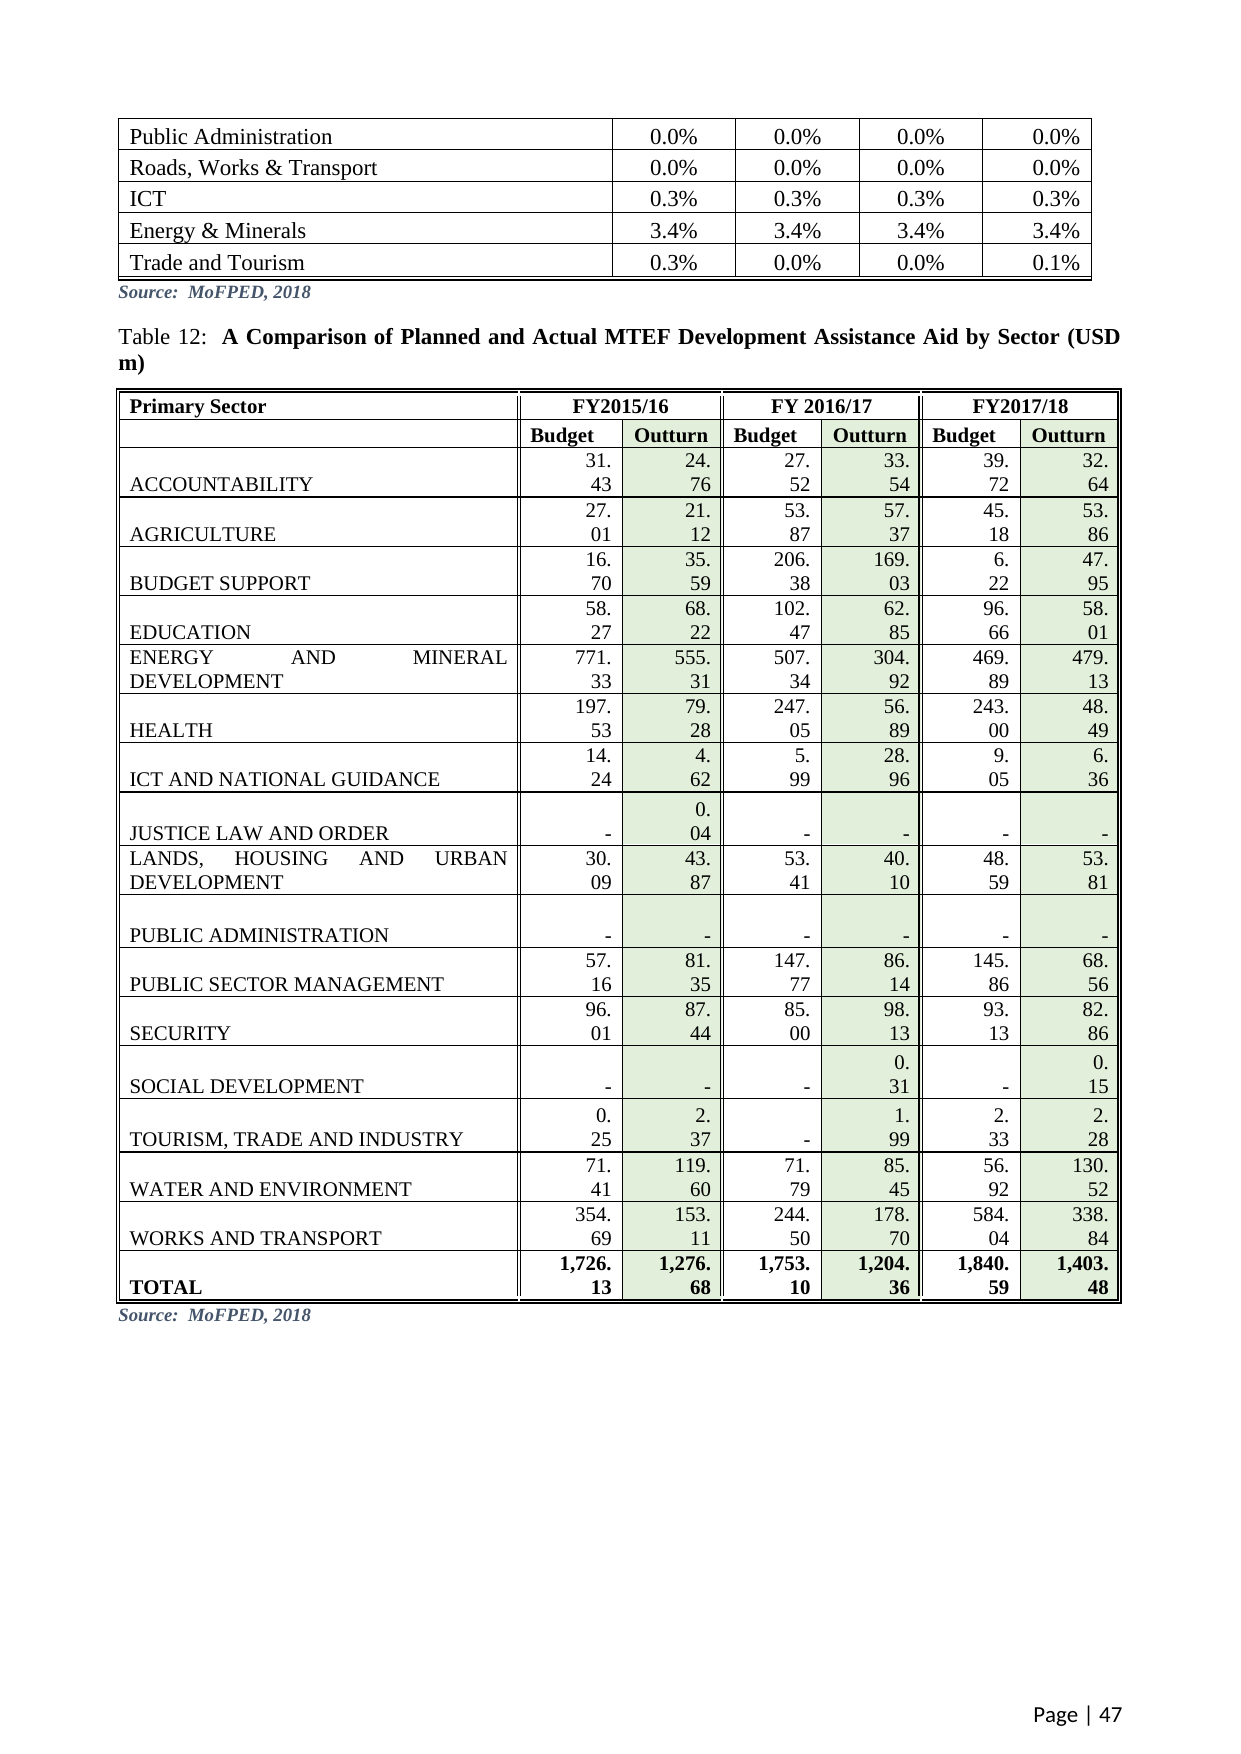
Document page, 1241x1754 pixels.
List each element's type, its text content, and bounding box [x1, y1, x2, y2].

table_cell 119.60 [623, 1153, 720, 1201]
table_cell 469.89 [923, 645, 1020, 693]
table_cell 0.0% [860, 150, 982, 181]
table_cell 0.0% [983, 150, 1091, 181]
table_cell 53.86 [1021, 498, 1117, 546]
table_cell AGRICULTURE [120, 498, 517, 546]
table_header FY2015/16 [519, 390, 722, 418]
table_cell 338.84 [1021, 1202, 1117, 1250]
table_cell 48.59 [923, 846, 1020, 894]
table_cell TOTAL [120, 1251, 519, 1299]
table_cell 71.41 [521, 1153, 622, 1201]
table_cell 9.05 [923, 743, 1020, 791]
table_header Primary Sector [118, 390, 519, 418]
table_cell SOCIAL DEVELOPMENT [120, 1046, 517, 1098]
table_cell ENERGY AND MINERAL DEVELOPMENT [120, 645, 517, 693]
table_cell - [521, 895, 622, 947]
table_cell Budget [521, 420, 622, 447]
table_cell 0.0% [860, 119, 982, 149]
table_cell Trade and Tourism [119, 244, 612, 276]
table_cell 2.33 [923, 1099, 1020, 1151]
table_cell Public Administration [119, 119, 612, 149]
table_cell 153.11 [623, 1202, 720, 1250]
table_cell 53.41 [724, 846, 821, 894]
table_cell 82.86 [1021, 997, 1117, 1045]
table_cell 27.01 [521, 498, 622, 546]
table_cell ICT [119, 182, 612, 212]
table_cell 86.14 [822, 948, 918, 996]
text Source: MoFPED, 2018 [118, 1304, 1122, 1325]
table_cell 555.31 [623, 645, 720, 693]
table_cell ICT AND NATIONAL GUIDANCE [120, 743, 517, 791]
table_cell - [1021, 895, 1117, 947]
table_cell 71.79 [724, 1153, 821, 1201]
table_cell 147.77 [724, 948, 821, 996]
table_cell 197.53 [521, 694, 622, 742]
table_cell 0.31 [822, 1046, 918, 1098]
table_cell WATER AND ENVIRONMENT [120, 1153, 517, 1201]
table_cell 40.10 [822, 846, 918, 894]
table_cell 85.45 [822, 1153, 918, 1201]
table_cell - [724, 1099, 821, 1151]
table_cell Budget [724, 420, 821, 447]
table_cell 57.16 [521, 948, 622, 996]
table_cell 1,403.48 [1021, 1251, 1117, 1299]
table_header FY2017/18 [921, 392, 1117, 418]
table_cell TOURISM, TRADE AND INDUSTRY [120, 1099, 517, 1151]
table_cell 79.28 [623, 694, 720, 742]
table_cell 0.0% [860, 244, 982, 276]
table_cell 1,204.36 [822, 1251, 921, 1299]
table_cell 96.66 [923, 596, 1020, 644]
table_cell 53.81 [1021, 846, 1117, 894]
table_cell Roads, Works & Transport [119, 150, 612, 181]
table_cell 102.47 [724, 596, 821, 644]
table_cell 85.00 [724, 997, 821, 1045]
table_cell 0.0% [613, 119, 735, 149]
table_cell 87.44 [623, 997, 720, 1045]
table_cell 57.37 [822, 498, 918, 546]
table_cell - [923, 793, 1020, 844]
table_cell 0.1% [983, 244, 1091, 276]
table_cell 58.01 [1021, 596, 1117, 644]
table_cell - [923, 895, 1020, 947]
table_cell 243.00 [923, 694, 1020, 742]
table_cell 1,840.59 [921, 1251, 1020, 1299]
table_cell 58.27 [521, 596, 622, 644]
table_cell 56.92 [923, 1153, 1020, 1201]
table_cell 507.34 [724, 645, 821, 693]
table_cell PUBLIC ADMINISTRATION [120, 895, 517, 947]
table_cell PUBLIC SECTOR MANAGEMENT [120, 948, 517, 996]
table_cell WORKS AND TRANSPORT [120, 1202, 517, 1250]
table_cell BUDGET SUPPORT [120, 547, 517, 595]
table_cell - [623, 895, 720, 947]
text Source: MoFPED, 2018 [118, 281, 1122, 302]
table_cell 0.3% [860, 182, 982, 212]
table_cell 354.69 [521, 1202, 622, 1250]
table_cell Outturn [623, 420, 720, 447]
table_cell - [724, 793, 821, 844]
table_cell 45.18 [923, 498, 1020, 546]
table_cell 32.64 [1021, 448, 1117, 496]
table_cell 206.38 [724, 547, 821, 595]
table_cell 62.85 [822, 596, 918, 644]
table_cell 27.52 [724, 448, 821, 496]
table_cell Budget [923, 420, 1020, 447]
table_cell [120, 420, 517, 447]
table_cell 31.43 [521, 448, 622, 496]
table_cell 21.12 [623, 498, 720, 546]
table_cell 3.4% [736, 213, 859, 243]
table_cell 53.87 [724, 498, 821, 546]
table_cell 771.33 [521, 645, 622, 693]
table_header FY 2016/17 [722, 390, 921, 418]
table_cell - [1021, 793, 1117, 844]
table_cell - [923, 1046, 1020, 1098]
table_cell 0.0% [736, 119, 859, 149]
table_cell - [822, 793, 918, 844]
table_cell 2.28 [1021, 1099, 1117, 1151]
table_cell 0.3% [613, 244, 735, 276]
table_cell 14.24 [521, 743, 622, 791]
table_cell EDUCATION [120, 596, 517, 644]
table_cell 16.70 [521, 547, 622, 595]
table_cell JUSTICE LAW AND ORDER [120, 793, 517, 844]
table_cell 1.99 [822, 1099, 918, 1151]
table_cell 145.86 [923, 948, 1020, 996]
table_cell 0.3% [736, 182, 859, 212]
table_cell 35.59 [623, 547, 720, 595]
table_cell 6.22 [923, 547, 1020, 595]
table_cell 30.09 [521, 846, 622, 894]
table_cell 93.13 [923, 997, 1020, 1045]
table_cell 3.4% [613, 213, 735, 243]
table_cell 6.36 [1021, 743, 1117, 791]
table_cell Outturn [822, 420, 918, 447]
table_cell 39.72 [923, 448, 1020, 496]
table_cell 1,753.10 [722, 1251, 821, 1299]
table_cell 0.0% [983, 119, 1091, 149]
table_cell 130.52 [1021, 1153, 1117, 1201]
table_cell 0.3% [983, 182, 1091, 212]
table_cell LANDS, HOUSING AND URBAN DEVELOPMENT [120, 846, 517, 894]
table_cell 0.25 [521, 1099, 622, 1151]
table_cell 0.15 [1021, 1046, 1117, 1098]
table_cell 244.50 [724, 1202, 821, 1250]
table_cell - [822, 895, 918, 947]
table_cell 68.22 [623, 596, 720, 644]
table_cell 0.3% [613, 182, 735, 212]
table_cell 48.49 [1021, 694, 1117, 742]
table_cell 2.37 [623, 1099, 720, 1151]
table_cell 5.99 [724, 743, 821, 791]
table_cell - [724, 895, 821, 947]
table_cell 56.89 [822, 694, 918, 742]
table_cell 0.04 [623, 793, 720, 844]
table_cell 24.76 [623, 448, 720, 496]
table_cell SECURITY [120, 997, 517, 1045]
table_cell 1,276.68 [623, 1251, 722, 1299]
table_cell 169.03 [822, 547, 918, 595]
table_cell 96.01 [521, 997, 622, 1045]
table_cell 3.4% [983, 213, 1091, 243]
table_cell 3.4% [860, 213, 982, 243]
table_cell 479.13 [1021, 645, 1117, 693]
table_cell Energy & Minerals [119, 213, 612, 243]
table_cell - [521, 1046, 622, 1098]
table_cell 4.62 [623, 743, 720, 791]
table_cell 33.54 [822, 448, 918, 496]
table_cell 28.96 [822, 743, 918, 791]
table_cell - [623, 1046, 720, 1098]
table_cell 0.0% [613, 150, 735, 181]
table_cell 47.95 [1021, 547, 1117, 595]
table_cell HEALTH [120, 694, 517, 742]
table_cell 178.70 [822, 1202, 918, 1250]
table_cell 584.04 [923, 1202, 1020, 1250]
text Table 12: A Comparison of Planned and Actual MTEF Development Assistance Aid by Sector (USD m) [118, 323, 1122, 376]
table_cell 1,726.13 [519, 1251, 622, 1299]
table_cell 0.0% [736, 244, 859, 276]
table_cell Outturn [1021, 420, 1117, 447]
table_cell 43.87 [623, 846, 720, 894]
table_cell 68.56 [1021, 948, 1117, 996]
table_cell - [724, 1046, 821, 1098]
table_cell 98.13 [822, 997, 918, 1045]
table_cell 81.35 [623, 948, 720, 996]
table_cell 0.0% [736, 150, 859, 181]
table_cell - [521, 793, 622, 844]
table_cell ACCOUNTABILITY [120, 448, 517, 496]
table_cell 304.92 [822, 645, 918, 693]
table_cell 247.05 [724, 694, 821, 742]
